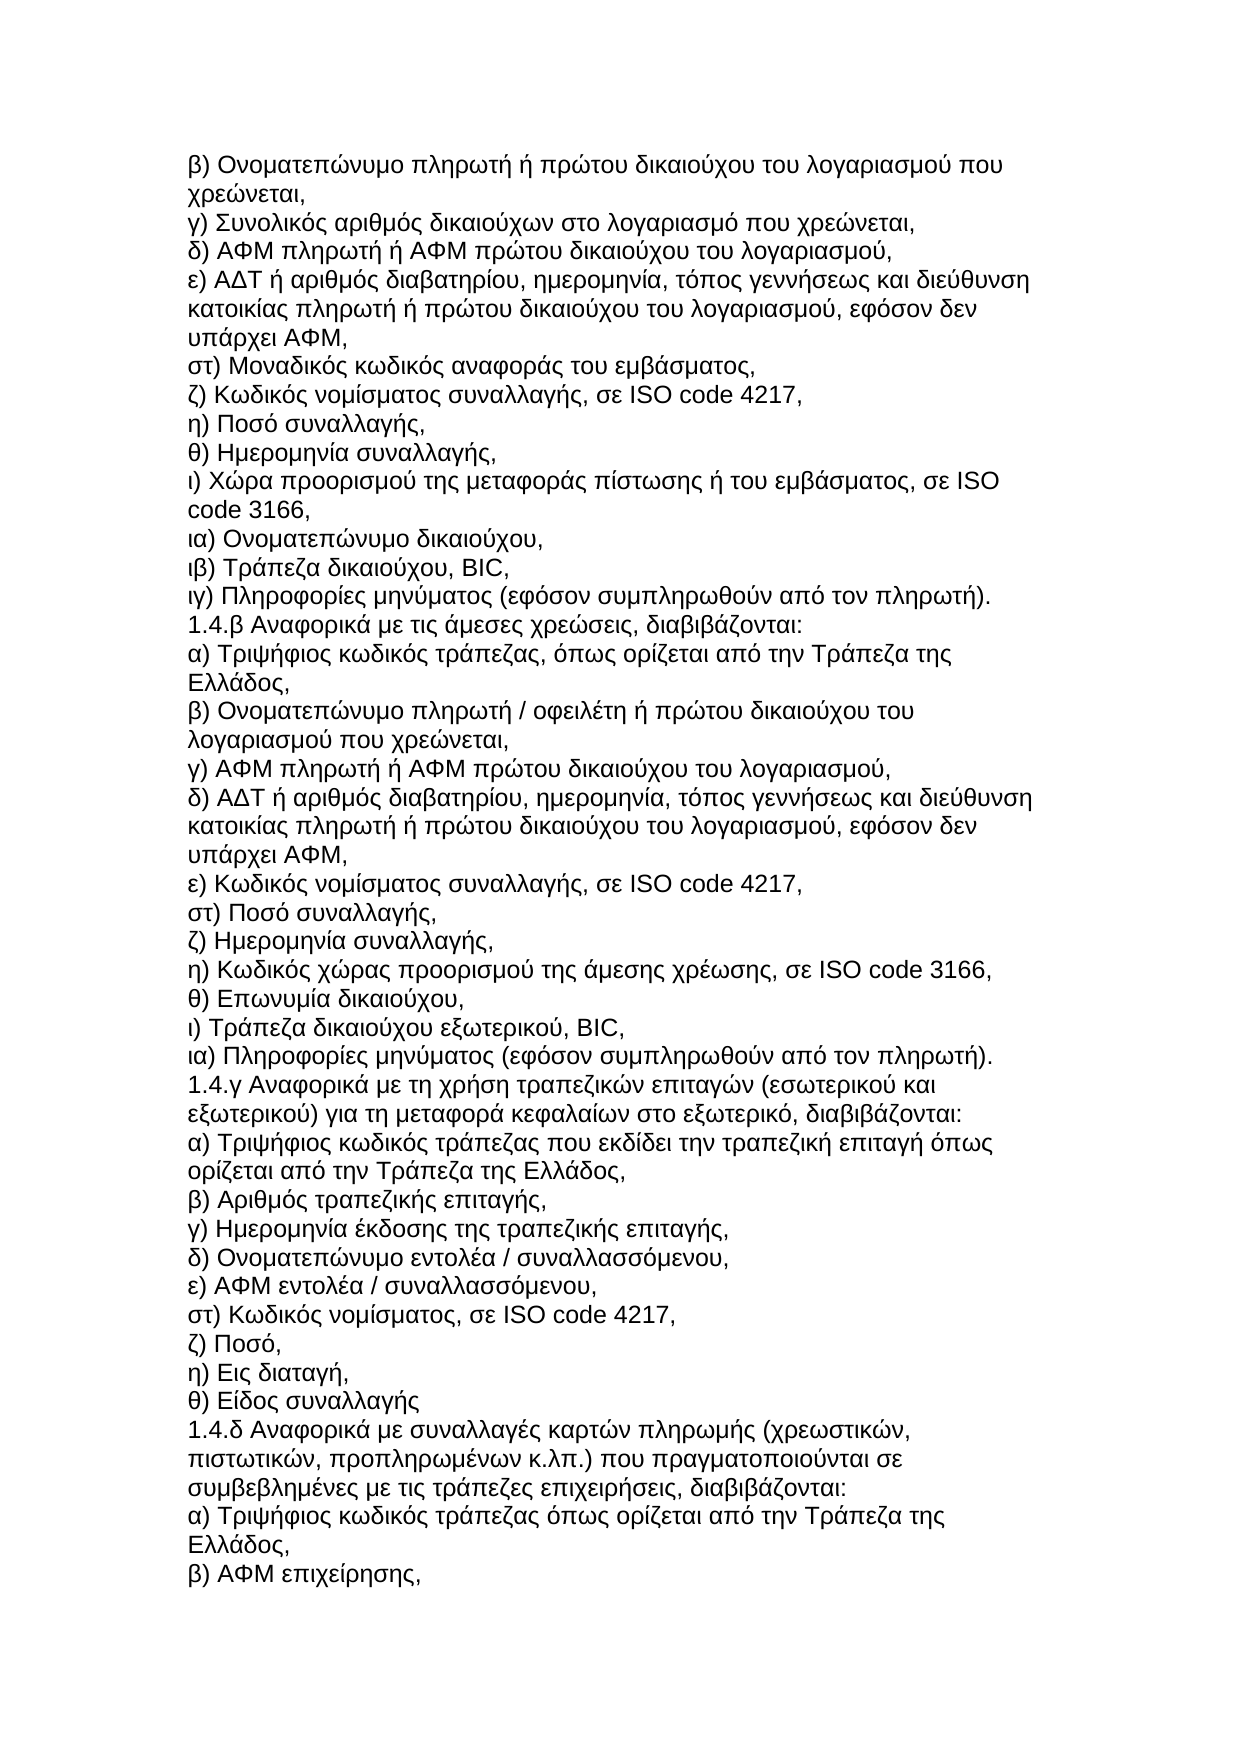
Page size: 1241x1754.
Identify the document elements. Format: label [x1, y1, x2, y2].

text [187, 150, 1053, 1587]
